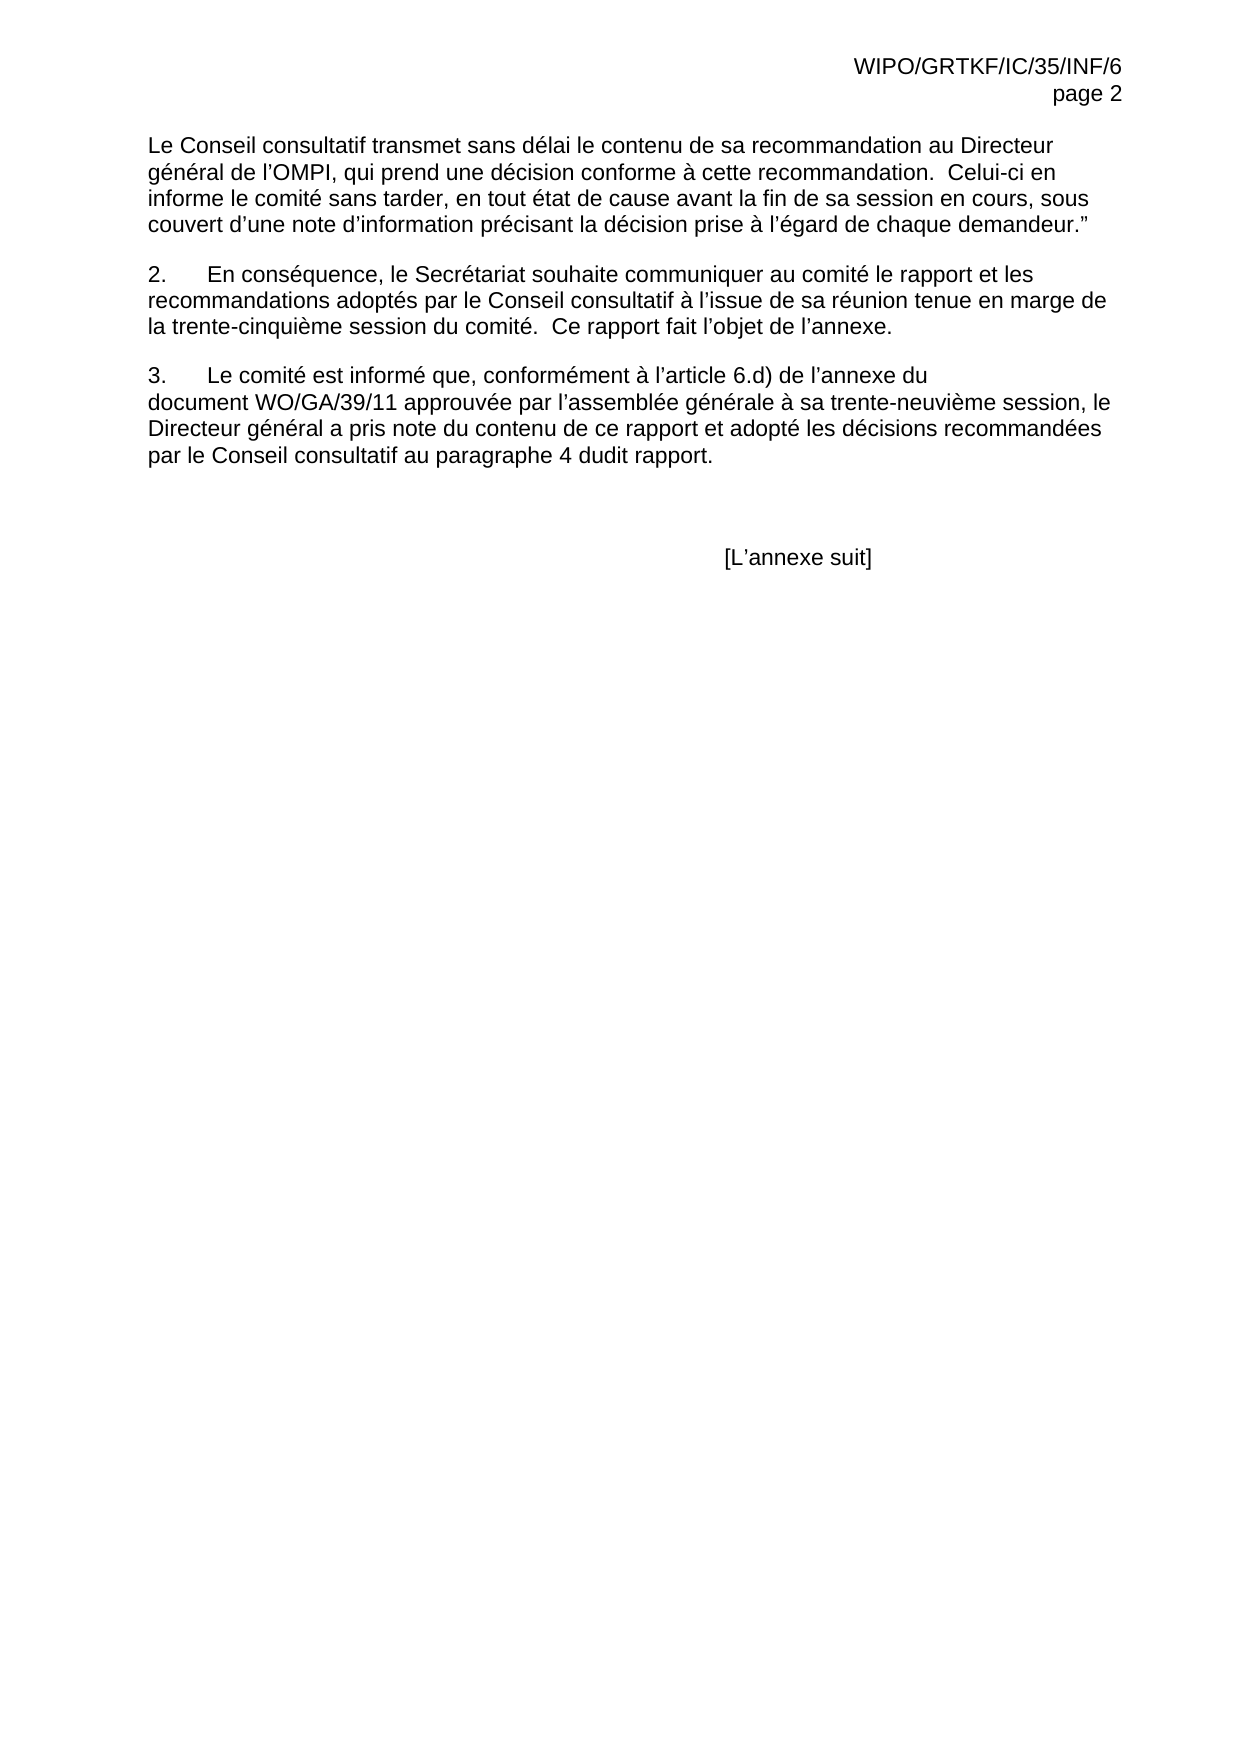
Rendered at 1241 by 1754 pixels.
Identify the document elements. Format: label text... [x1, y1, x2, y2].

text Le comité est informé que, conformément à l’article 6.d) de l’annexe du document WO/GA/39/11 approuvée par l’assemblée générale à sa trente-neuvième session, le Directeur général a pris note du contenu de ce rapport et adopté les décisions recommandées par le Conseil consultatif au paragraphe 4 dudit rapport. [148, 362, 1122, 468]
text Le Conseil consultatif transmet sans délai le contenu de sa recommandation au Directeur général de l’OMPI, qui prend une décision conforme à cette recommandation. Celui-ci en informe le comité sans tarder, en tout état de cause avant la fin de sa session en cours, sous couvert d’une note d’information précisant la décision prise à l’égard de chaque demandeur.” [148, 132, 1122, 238]
text En conséquence, le Secrétariat souhaite communiquer au comité le rapport et les recommandations adoptés par le Conseil consultatif à l’issue de sa réunion tenue en marge de la trente-cinquième session du comité. Ce rapport fait l’objet de l’annexe. [148, 261, 1122, 339]
text [L’annexe suit] [724, 543, 1122, 570]
